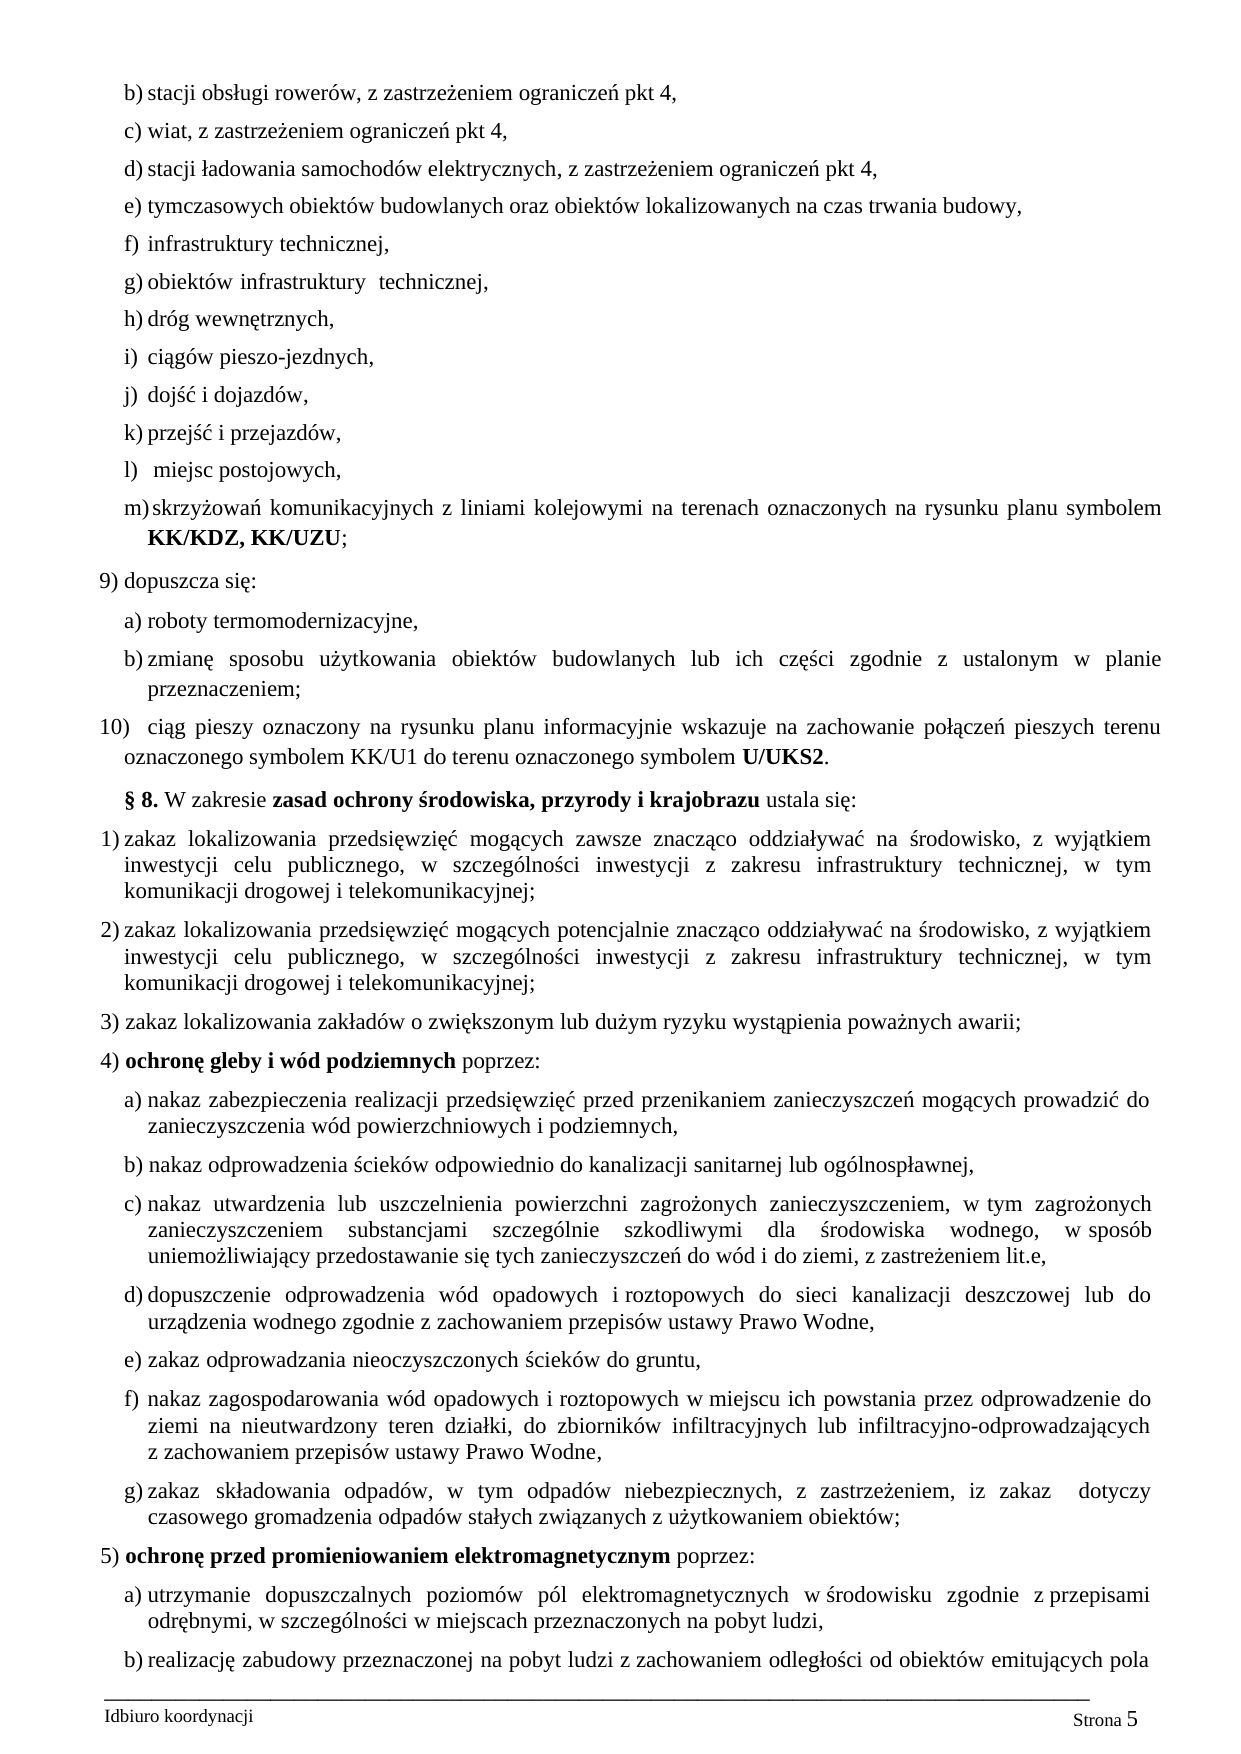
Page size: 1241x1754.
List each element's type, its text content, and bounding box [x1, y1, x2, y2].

list ciąg pieszy oznaczony na rysunku planu informacyjnie wskazuje na zachowanie połączeń pieszych terenu oznaczonego symbolem KK/U1 do terenu oznaczonego symbolem U/UKS2. [99, 713, 1163, 770]
list obiektów infrastruktury technicznej, [124, 268, 1163, 294]
list zakaz składowania odpadów, w tym odpadów niebezpiecznych, z zastrzeżeniem, iz zakaz dotyczy czasowego gromadzenia odpadów stałych związanych z użytkowaniem obiektów; [124, 1477, 1152, 1530]
list nakaz odprowadzenia ścieków odpowiednio do kanalizacji sanitarnej lub ogólnospławnej, [124, 1151, 1163, 1177]
list stacji ładowania samochodów elektrycznych, z zastrzeżeniem ograniczeń pkt 4, [124, 154, 1163, 181]
list zakaz lokalizowania zakładów o zwiększonym lub dużym ryzyku wystąpienia poważnych awarii; [100, 1008, 1163, 1034]
list ochronę przed promieniowaniem elektromagnetycznym poprzez: [100, 1542, 1163, 1568]
list nakaz zagospodarowania wód opadowych i roztopowych w miejscu ich powstania przez odprowadzenie do ziemi na nieutwardzony teren działki, do zbiorników infiltracyjnych lub infiltracyjno-odprowadzających z zachowaniem przepisów ustawy Prawo Wodne, [124, 1385, 1152, 1464]
list dopuszcza się: [99, 567, 1163, 593]
list utrzymanie dopuszczalnych poziomów pól elektromagnetycznych w środowisku zgodnie z przepisami [124, 1581, 1163, 1607]
list dopuszczenie odprowadzenia wód opadowych i roztopowych do sieci kanalizacji deszczowej lub do urządzenia wodnego zgodnie z zachowaniem przepisów ustawy Prawo Wodne, [124, 1281, 1152, 1334]
list roboty termomodernizacyjne, [124, 607, 1163, 634]
list ochronę gleby i wód podziemnych poprzez: [100, 1047, 1163, 1073]
text § 8. W zakresie zasad ochrony środowiska, przyrody i krajobrazu ustala się: [124, 786, 1163, 812]
list miejsc postojowych, [124, 456, 1163, 483]
text odrębnymi, w szczególności w miejscach przeznaczonych na pobyt ludzi, [148, 1607, 1163, 1634]
list zakaz lokalizowania przedsięwzięć mogących potencjalnie znacząco oddziaływać na środowisko, z wyjątkiem inwestycji celu publicznego, w szczególności inwestycji z zakresu infrastruktury technicznej, w tym komunikacji drogowej i telekomunikacyjnej; [100, 916, 1152, 996]
list dojść i dojazdów, [124, 381, 1163, 407]
list zakaz lokalizowania przedsięwzięć mogących zawsze znacząco oddziaływać na środowisko, z wyjątkiem inwestycji celu publicznego, w szczególności inwestycji z zakresu infrastruktury technicznej, w tym komunikacji drogowej i telekomunikacyjnej; [100, 825, 1152, 904]
list skrzyżowań komunikacyjnych z liniami kolejowymi na terenach oznaczonych na rysunku planu symbolem KK/KDZ, KK/UZU; [124, 494, 1163, 551]
list infrastruktury technicznej, [124, 230, 1163, 256]
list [124, 1646, 1152, 1673]
list nakaz zabezpieczenia realizacji przedsięwzięć przed przenikaniem zanieczyszczeń mogących prowadzić do zanieczyszczenia wód powierzchniowych i podziemnych, [124, 1086, 1152, 1138]
list ciągów pieszo-jezdnych, [124, 343, 1163, 369]
list przejść i przejazdów, [124, 418, 1163, 445]
list dróg wewnętrznych, [124, 305, 1163, 332]
list stacji obsługi rowerów, z zastrzeżeniem ograniczeń pkt 4, [124, 79, 1163, 106]
list nakaz utwardzenia lub uszczelnienia powierzchni zagrożonych zanieczyszczeniem, w tym zagrożonych zanieczyszczeniem substancjami szczególnie szkodliwymi dla środowiska wodnego, w sposób uniemożliwiający przedostawanie się tych zanieczyszczeń do wód i do ziemi, z zastreżeniem lit.e, [124, 1190, 1152, 1269]
list zmianę sposobu użytkowania obiektów budowlanych lub ich części zgodnie z ustalonym w planie przeznaczeniem; [124, 645, 1163, 702]
list zakaz odprowadzania nieoczyszczonych ścieków do gruntu, [124, 1347, 1152, 1373]
list wiat, z zastrzeżeniem ograniczeń pkt 4, [124, 117, 1163, 143]
list tymczasowych obiektów budowlanych oraz obiektów lokalizowanych na czas trwania budowy, [124, 192, 1163, 219]
